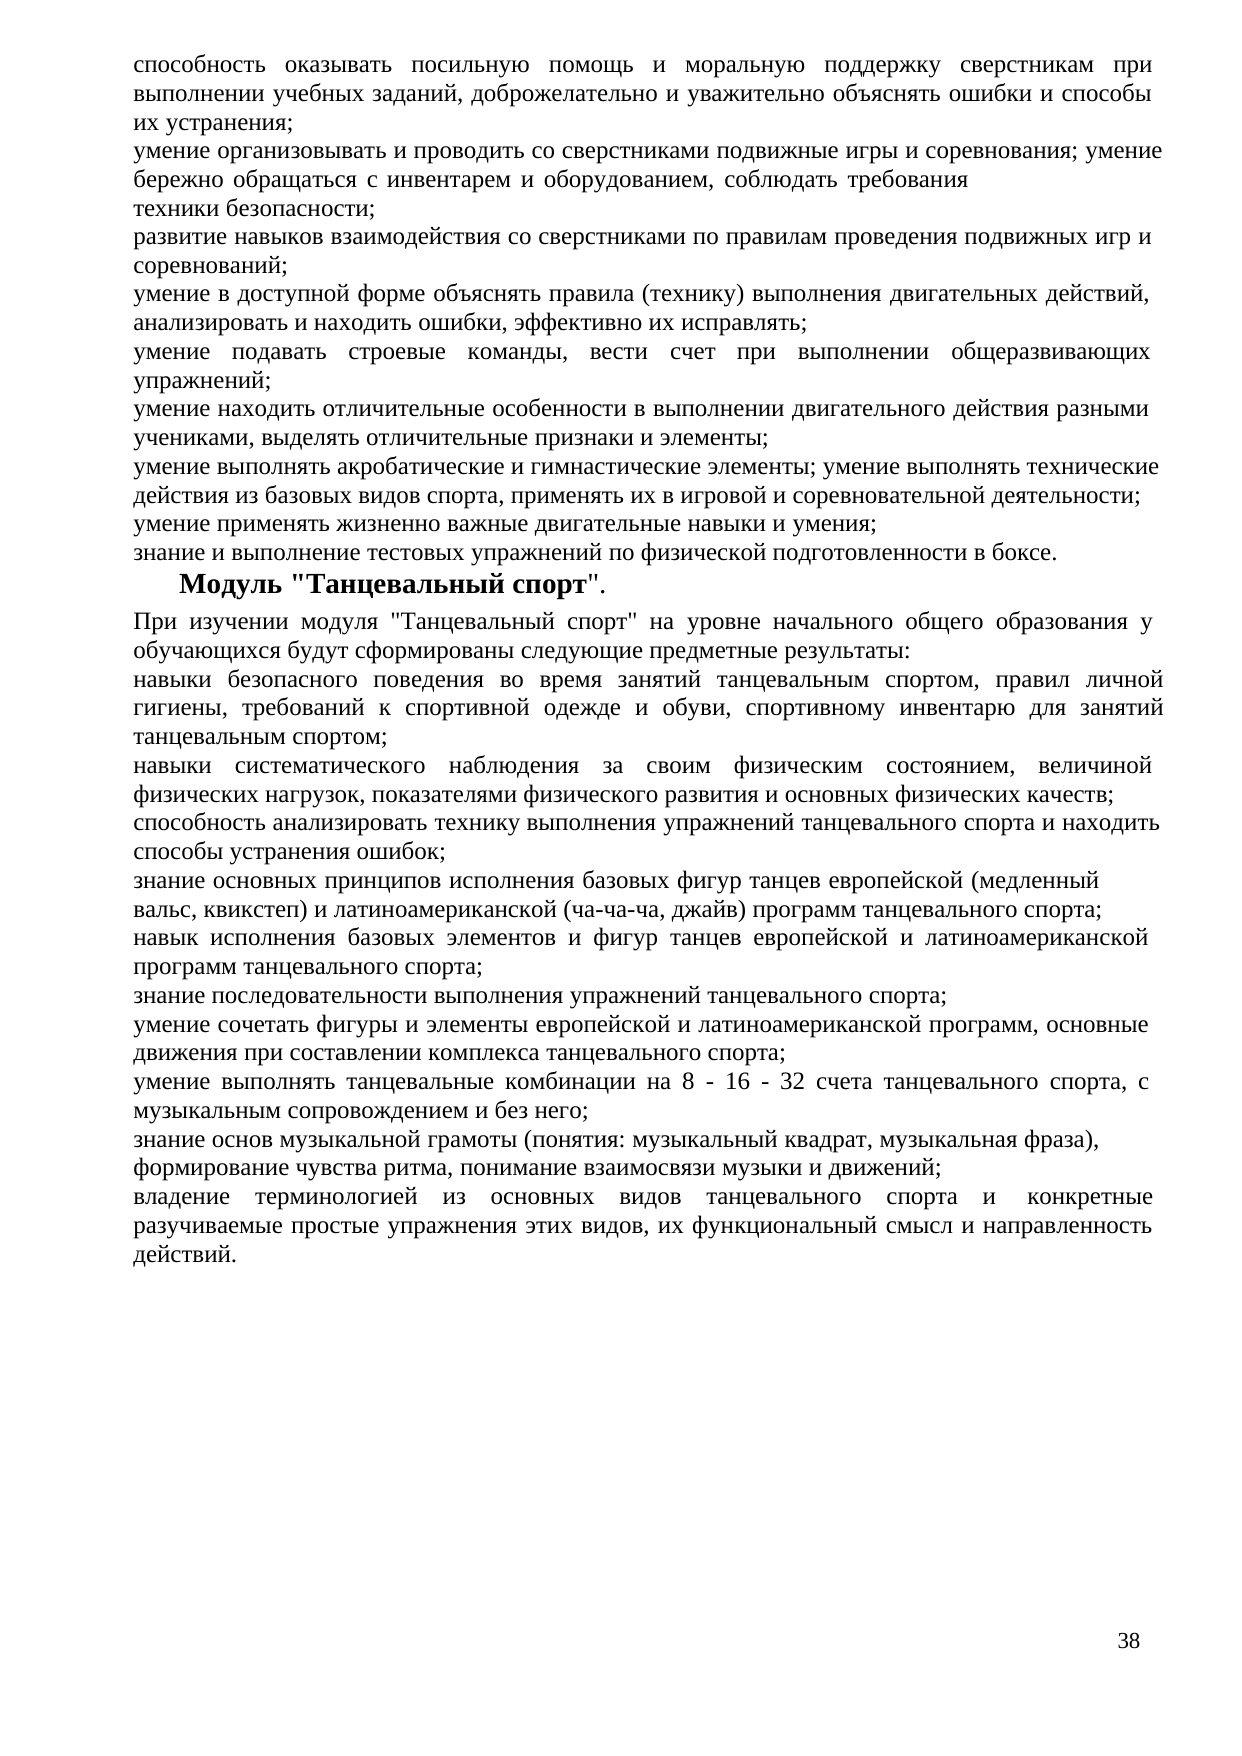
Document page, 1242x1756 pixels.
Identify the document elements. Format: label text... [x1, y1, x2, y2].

text техники безопасности; [133, 193, 1221, 222]
text умение в доступной форме объяснять правила (технику) выполнения двигательных действий, анализировать и находить ошибки, эффективно их исправлять; [133, 278, 1221, 336]
text умение выполнять акробатические и гимнастические элементы; умение выполнять технические действия из базовых видов спорта, применять их в игровой и соревновательной деятельности; умение применять жизненно важные двигательные навыки и умения; [133, 451, 1164, 537]
text способность оказывать посильную помощь и моральную поддержку сверстникам при выполнении учебных заданий, доброжелательно и уважительно объяснять ошибки и способы их устранения; [133, 49, 1153, 135]
text умение организовывать и проводить со сверстниками подвижные игры и соревнования; умение бережно обращаться с инвентарем и оборудованием, соблюдать требования [133, 135, 1164, 193]
text При изучении модуля "Танцевальный спорт" на уровне начального общего образования у обучающихся будут сформированы следующие предметные результаты: [133, 606, 1153, 664]
text навыки безопасного поведения во время занятий танцевальным спортом, правил личной гигиены, требований к спортивной одежде и обуви, спортивному инвентарю для занятий танцевальным спортом; [133, 664, 1164, 750]
text владение терминологией из основных видов танцевального спорта и конкретные разучиваемые простые упражнения этих видов, их функциональный смысл и направленность действий. [133, 1181, 1153, 1267]
text знание основ музыкальной грамоты (понятия: музыкальный квадрат, музыкальная фраза), формирование чувства ритма, понимание взаимосвязи музыки и движений; [133, 1124, 1221, 1181]
text знание последовательности выполнения упражнений танцевального спорта; [133, 980, 1221, 1009]
text умение сочетать фигуры и элементы европейской и латиноамериканской программ, основные движения при составлении комплекса танцевального спорта; [133, 1009, 1221, 1066]
subtitle Модуль "Танцевальный спорт". [179, 566, 1221, 600]
text умение находить отличительные особенности в выполнении двигательного действия разными учениками, выделять отличительные признаки и элементы; [133, 393, 1221, 451]
text навыки систематического наблюдения за своим физическим состоянием, величиной физических нагрузок, показателями физического развития и основных физических качеств; способность анализировать технику выполнения упражнений танцевального спорта и находить способы устранения ошибок; [133, 750, 1164, 865]
text знание основных принципов исполнения базовых фигур танцев европейской (медленный вальс, квикстеп) и латиноамериканской (ча-ча-ча, джайв) программ танцевального спорта; навык исполнения базовых элементов и фигур танцев европейской и латиноамериканской программ танцевального спорта; [133, 865, 1154, 980]
text умение выполнять танцевальные комбинации на 8 - 16 - 32 счета танцевального спорта, с музыкальным сопровождением и без него; [133, 1066, 1221, 1124]
text развитие навыков взаимодействия со сверстниками по правилам проведения подвижных игр и соревнований; [133, 222, 1152, 278]
text знание и выполнение тестовых упражнений по физической подготовленности в боксе. [133, 537, 1221, 566]
text умение подавать строевые команды, вести счет при выполнении общеразвивающих упражнений; [133, 336, 1153, 393]
